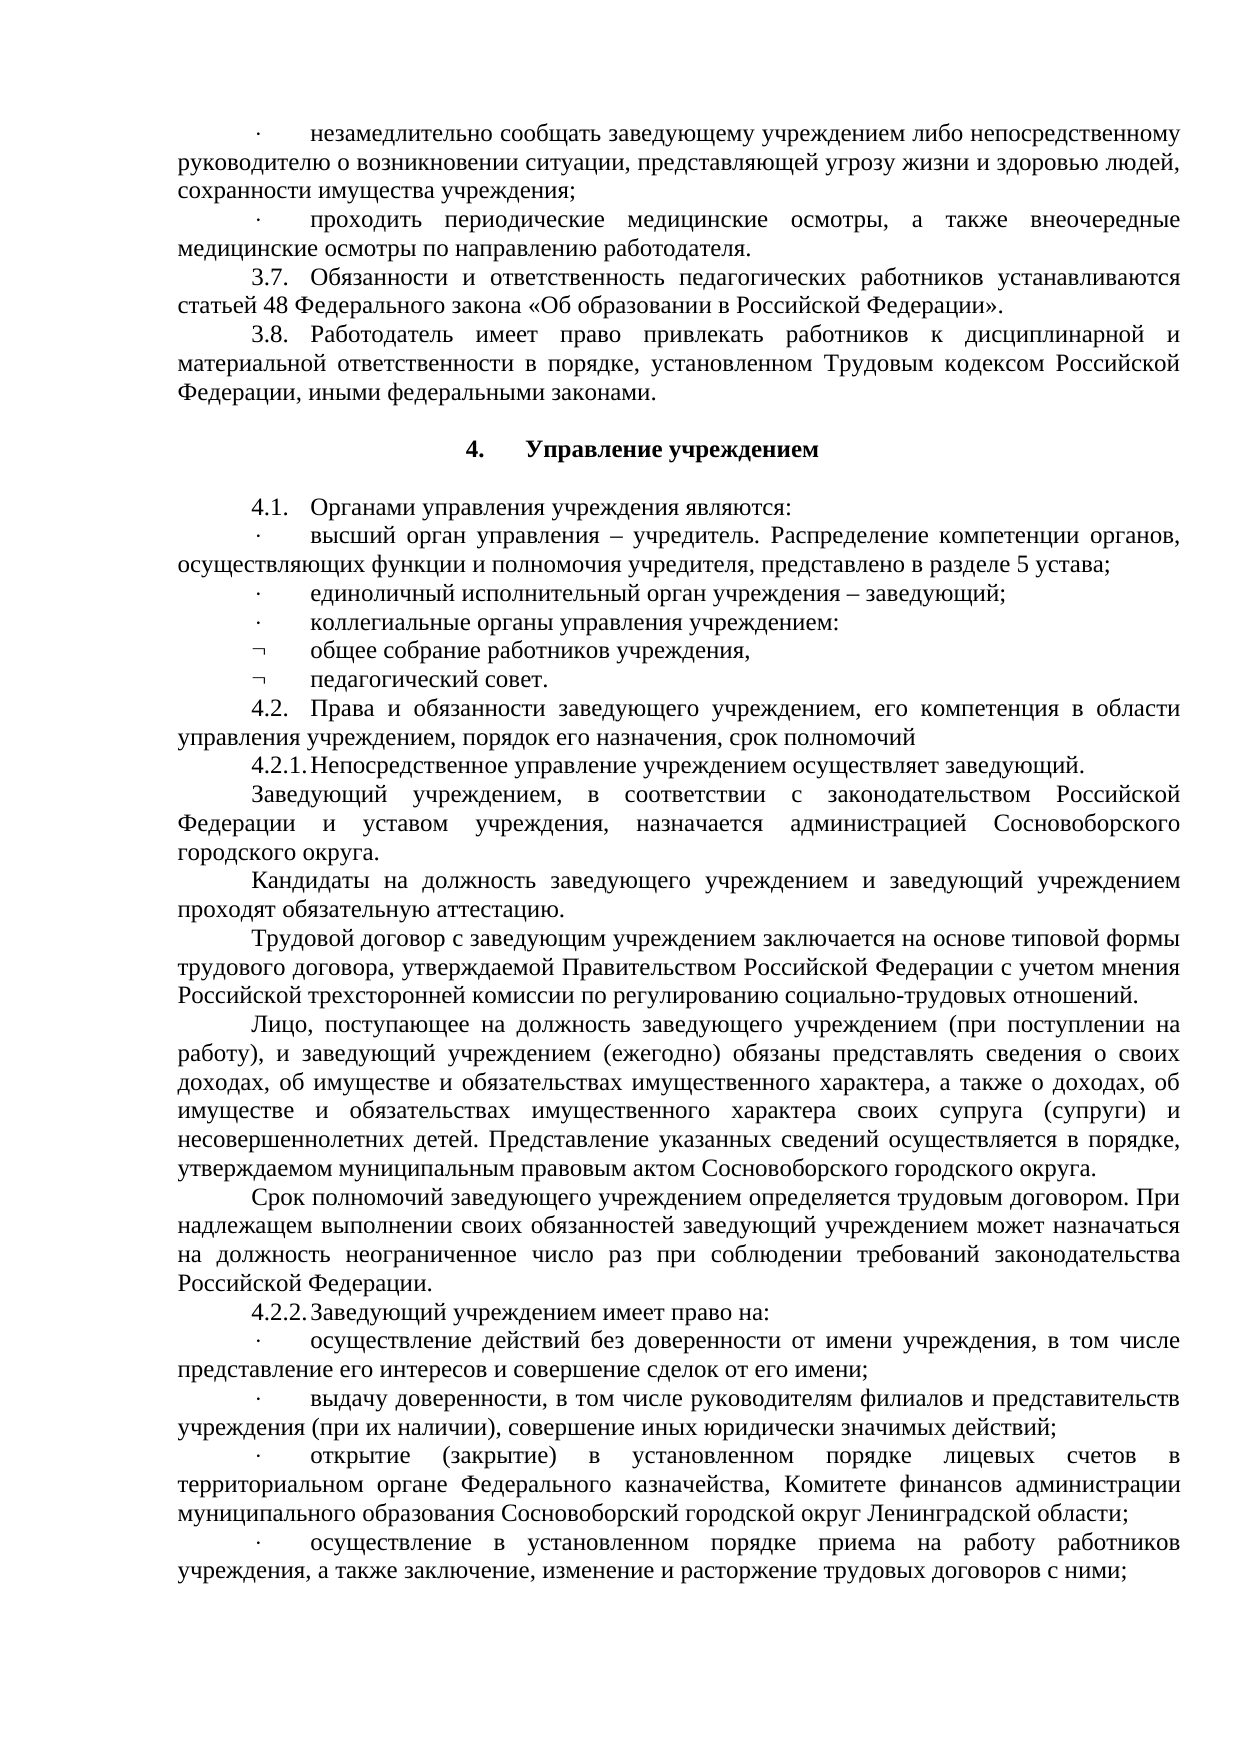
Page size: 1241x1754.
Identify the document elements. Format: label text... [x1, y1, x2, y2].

subtitle Права и обязанности заведующего учреждением, его компетенция в области управления учреждением, порядок его назначения, срок полномочий [177, 693, 1181, 751]
list коллегиальные органы управления учреждением: [177, 607, 1181, 636]
list общее собрание работников учреждения, [177, 636, 1181, 664]
subtitle Управление учреждением [177, 434, 1034, 463]
list единоличный исполнительный орган учреждения – заведующий; [177, 578, 1181, 607]
text Трудовой договор с заведующим учреждением заключается на основе типовой формы трудового договора, утверждаемой Правительством Российской Федерации с учетом мнения Российской трехсторонней комиссии по регулированию социально-трудовых отношений. [177, 923, 1181, 1009]
list проходить периодические медицинские осмотры, а также внеочередные медицинские осмотры по направлению работодателя. [177, 204, 1181, 262]
list открытие (закрытие) в установленном порядке лицевых счетов в территориальном органе Федерального казначейства, Комитете финансов администрации муниципального образования Сосновоборский городской округ Ленинградской области; [177, 1441, 1181, 1527]
list выдачу доверенности, в том числе руководителям филиалов и представительств учреждения (при их наличии), совершение иных юридически значимых действий; [177, 1383, 1181, 1441]
text Заведующий учреждением, в соответствии с законодательством Российской Федерации и уставом учреждения, назначается администрацией Сосновоборского городского округа. [177, 779, 1181, 866]
list осуществление действий без доверенности от имени учреждения, в том числе представление его интересов и совершение сделок от его имени; [177, 1326, 1181, 1383]
list осуществление в установленном порядке приема на работу работников учреждения, а также заключение, изменение и расторжение трудовых договоров с ними; [177, 1527, 1181, 1584]
list Обязанности и ответственность педагогических работников устанавливаются статьей 48 Федерального закона «Об образовании в Российской Федерации». [177, 262, 1181, 319]
text Кандидаты на должность заведующего учреждением и заведующий учреждением проходят обязательную аттестацию. [177, 866, 1181, 923]
list высший орган управления – учредитель. Распределение компетенции органов, осуществляющих функции и полномочия учредителя, представлено в разделе 5 устава; [177, 521, 1181, 578]
list Непосредственное управление учреждением осуществляет заведующий. [177, 751, 1181, 779]
list Заведующий учреждением имеет право на: [177, 1297, 1181, 1326]
text Лицо, поступающее на должность заведующего учреждением (при поступлении на работу), и заведующий учреждением (ежегодно) обязаны представлять сведения о своих доходах, об имуществе и обязательствах имущественного характера, а также о доходах, об имуществе и обязательствах имущественного характера своих супруга (супруги) и несовершеннолетних детей. Представление указанных сведений осуществляется в порядке, утверждаемом муниципальным правовым актом Сосновоборского городского округа. [177, 1009, 1181, 1182]
list незамедлительно сообщать заведующему учреждением либо непосредственному руководителю о возникновении ситуации, представляющей угрозу жизни и здоровью людей, сохранности имущества учреждения; [177, 118, 1181, 204]
list Органами управления учреждения являются: [177, 492, 1181, 521]
list Работодатель имеет право привлекать работников к дисциплинарной и материальной ответственности в порядке, установленном Трудовым кодексом Российской Федерации, иными федеральными законами. [177, 319, 1181, 406]
text Срок полномочий заведующего учреждением определяется трудовым договором. При надлежащем выполнении своих обязанностей заведующий учреждением может назначаться на должность неограниченное число раз при соблюдении требований законодательства Российской Федерации. [177, 1182, 1181, 1297]
list педагогический совет. [177, 664, 1181, 693]
